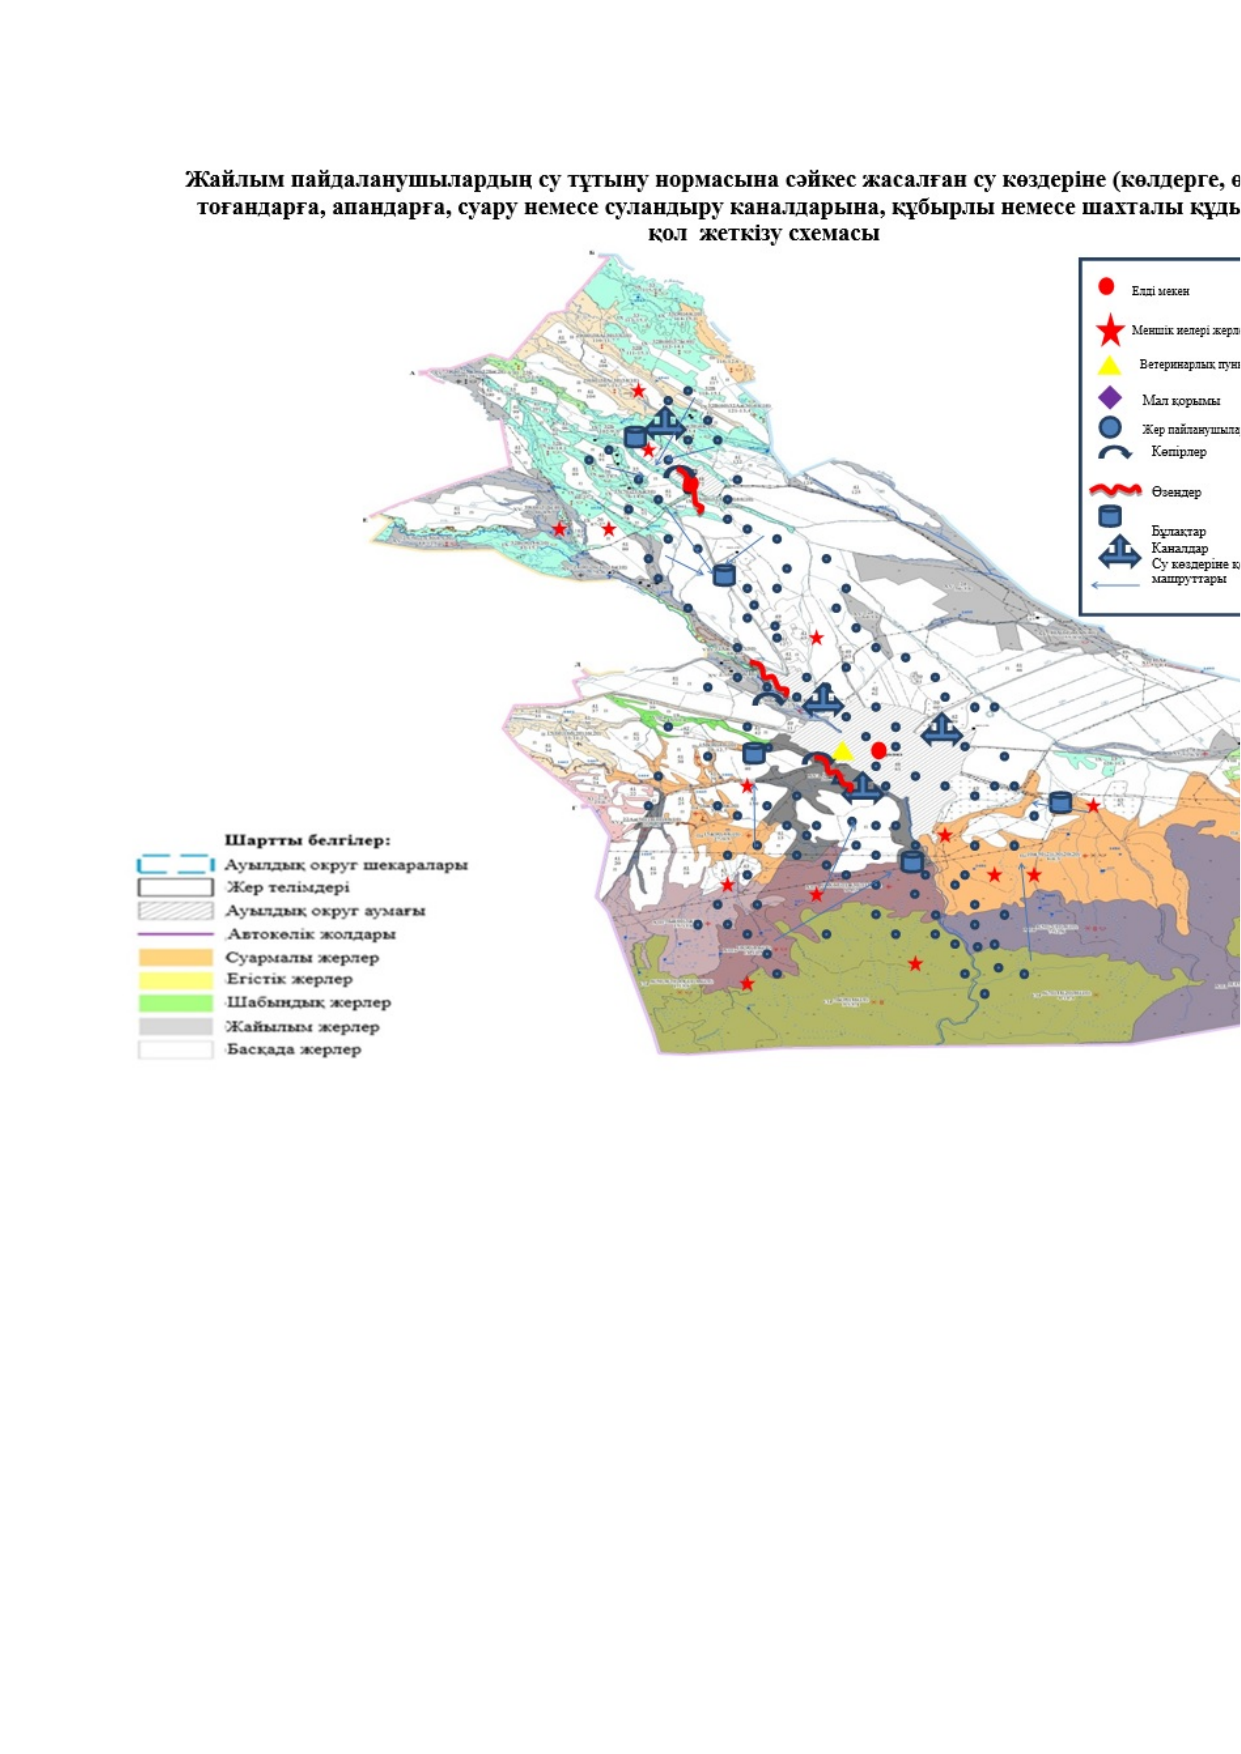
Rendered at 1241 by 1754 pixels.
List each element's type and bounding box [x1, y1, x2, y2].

picture [112, 150, 1241, 1077]
